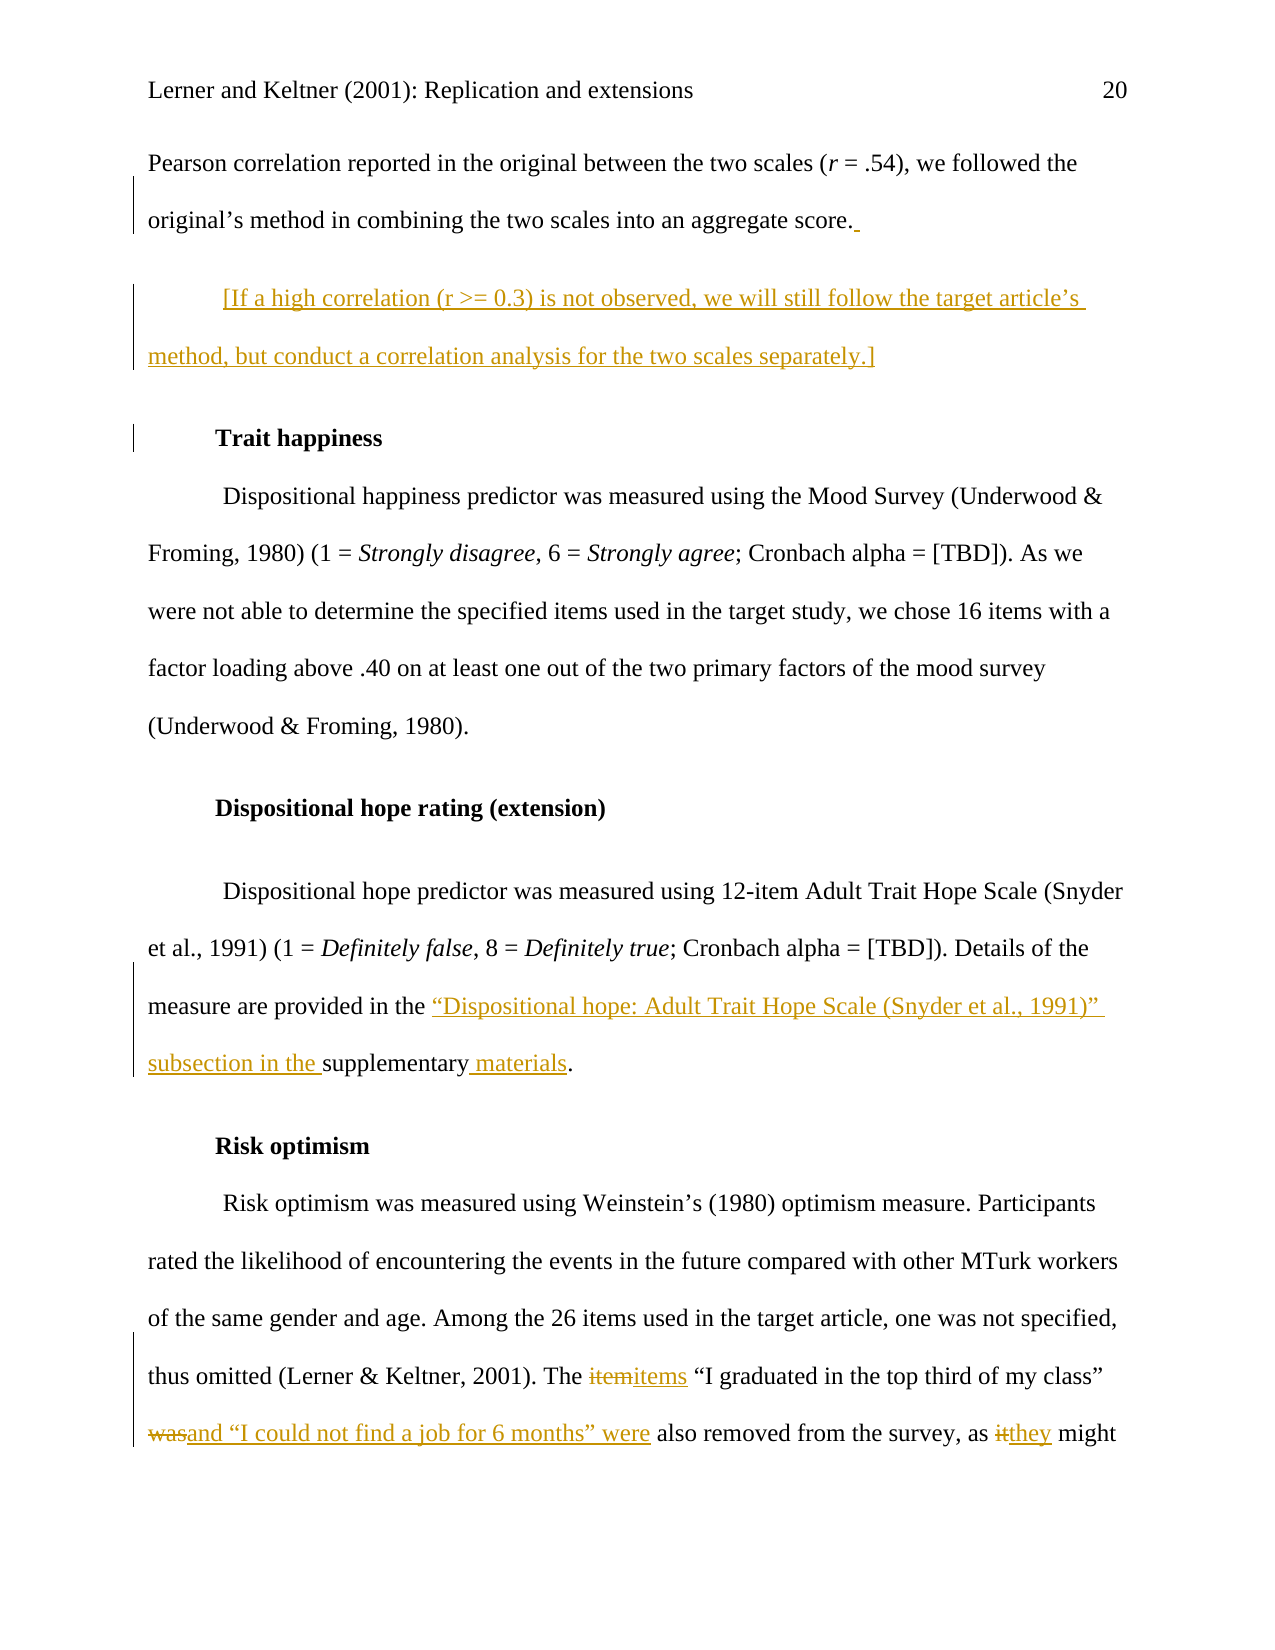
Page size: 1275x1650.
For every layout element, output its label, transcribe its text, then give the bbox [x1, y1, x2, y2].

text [148, 1188, 1127, 1447]
subtitle Dispositional hope rating (extension) [215, 793, 1127, 822]
text Dispositional happiness predictor was measured using the Mood Survey (Underwood & Froming, 1980) (1 = Strongly disagree, 6 = Strongly agree; Cronbach alpha = [TBD]). As we were not able to determine the specified items used in the target study, we chose 16 items with a factor loading above .40 on at least one out of the two primary factors of the mood survey (Underwood & Froming, 1980). [148, 481, 1127, 740]
text Dispositional hope predictor was measured using 12-item Adult Trait Hope Scale (Snyder et al., 1991) (1 = Definitely false, 8 = Definitely true; Cronbach alpha = [TBD]). Details of the measure are provided in the supplementary. [148, 876, 1127, 1077]
subtitle Trait happiness [215, 423, 1127, 452]
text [148, 148, 1127, 234]
subtitle Risk optimism [215, 1131, 1127, 1160]
